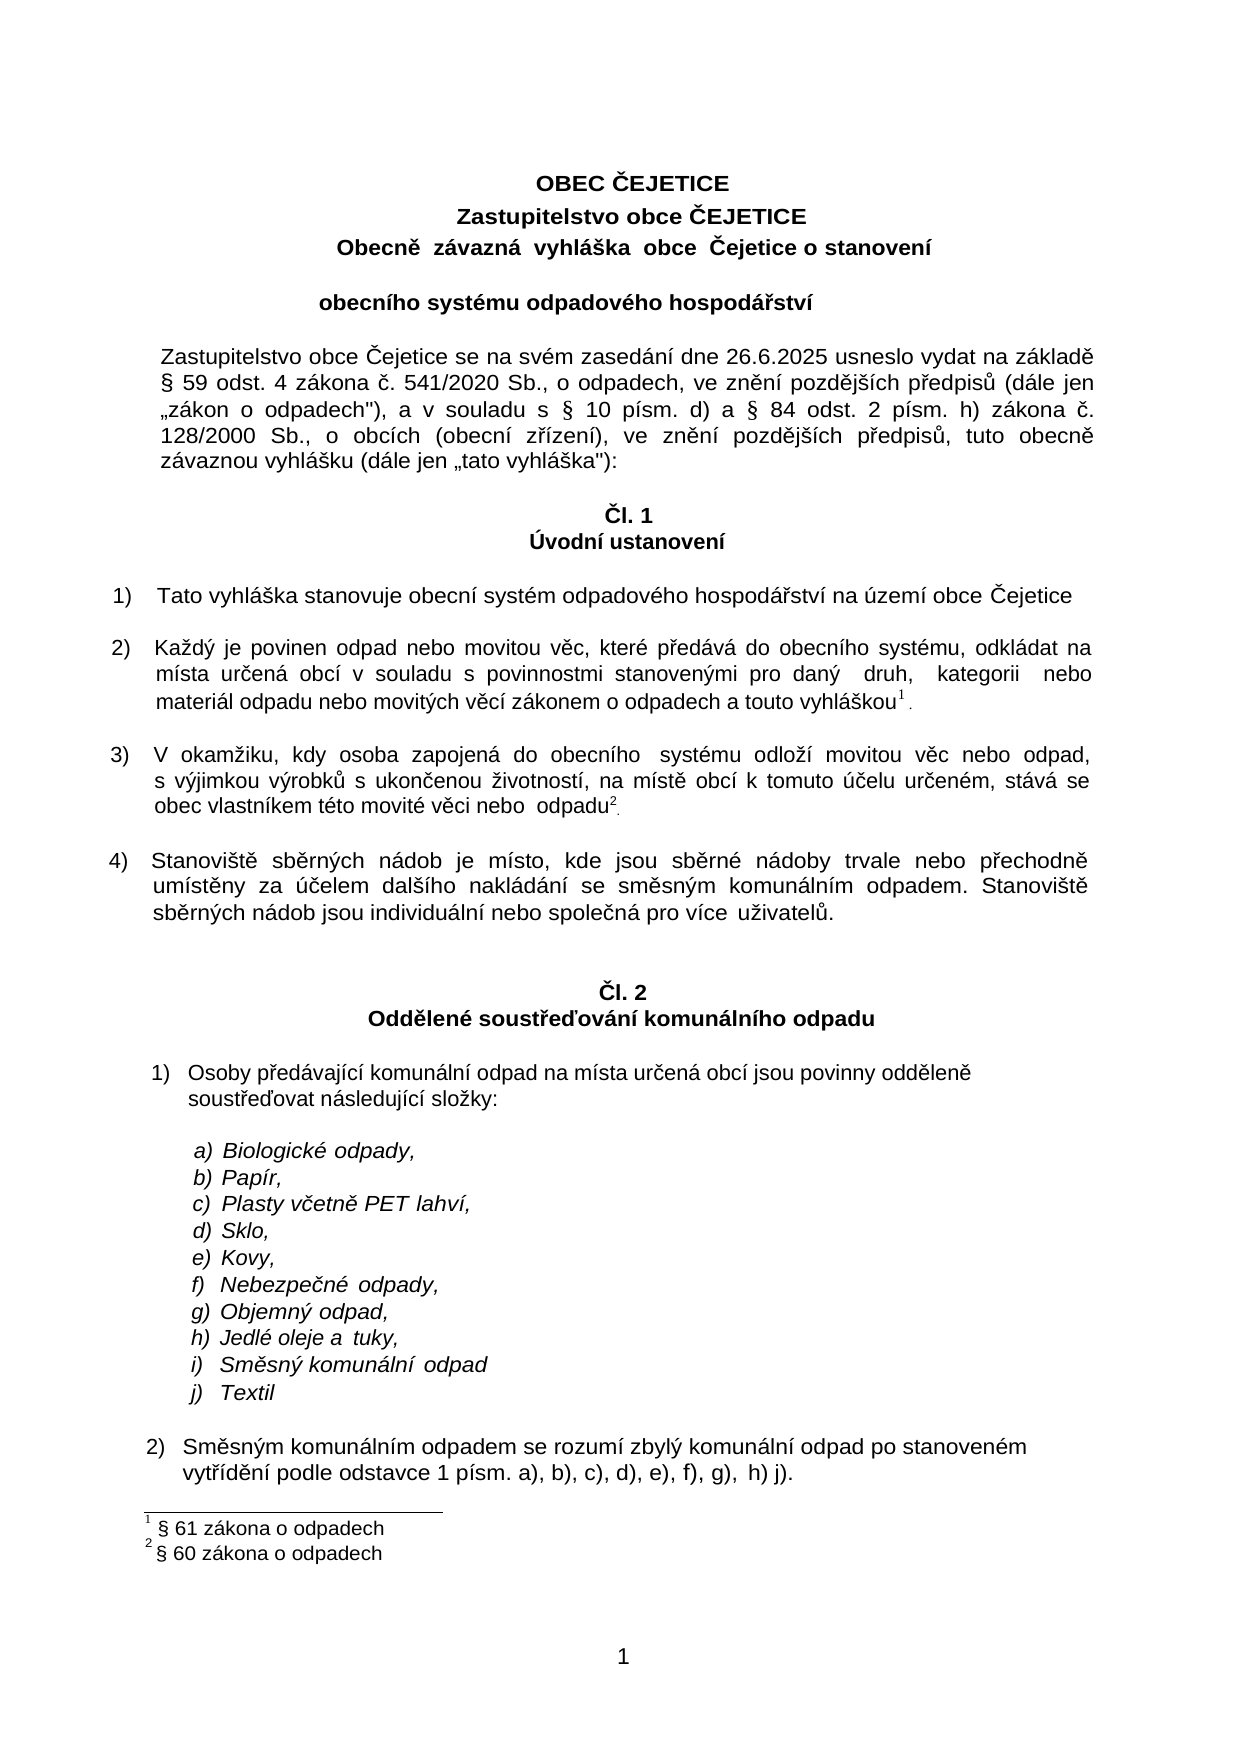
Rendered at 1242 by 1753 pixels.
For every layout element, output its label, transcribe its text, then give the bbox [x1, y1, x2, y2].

list Stanoviště sběrných nádob je místo, kde jsou sběrné nádoby trvale nebo přechodně umístěny za účelem dalšího nakládání se směsným komunálním odpadem. Stanoviště sběrných nádob jsou individuální nebo společná pro více uživatelů. [109, 847, 1090, 924]
list Plasty včetně PET lahví, [192, 1191, 1112, 1216]
list Objemný odpad, [191, 1299, 1112, 1324]
list Jedlé oleje a tuky, [191, 1325, 1112, 1350]
list V okamžiku, kdy osoba zapojená do obecního systému odloží movitou věc nebo odpad, s výjimkou výrobků s ukončenou životností, na místě obcí k tomuto účelu určeném, stává se obec vlastníkem této movité věci nebo odpadu2. [110, 742, 1092, 819]
subtitle OBEC ČEJETICE [175, 171, 1090, 196]
list Papír, [193, 1165, 1112, 1190]
list Kovy, [192, 1245, 1112, 1270]
list Směsný komunální odpad [191, 1352, 1112, 1377]
text Oddělené soustřeďování komunálního odpadu [153, 1006, 1090, 1031]
text 2 § 60 zákona o odpadech [145, 1540, 1112, 1566]
list Nebezpečné odpady, [191, 1272, 1112, 1297]
subtitle Čl. 1 [167, 503, 1090, 528]
text 1 § 61 zákona o odpadech [144, 1515, 1112, 1540]
subtitle Čl. 2 [155, 980, 1090, 1005]
text Zastupitelstvo obce ČEJETICE [173, 204, 1090, 229]
text Úvodní ustanovení [164, 529, 1090, 554]
text Obecně závazná vyhláška obce Čejetice o stanovení obecního systému odpadového hospodářství [318, 235, 940, 315]
list Textil [191, 1379, 1112, 1404]
list Sklo, [193, 1218, 1112, 1243]
list Osoby předávající komunální odpad na místa určená obcí jsou povinny odděleně soustřeďovat následující složky: [151, 1060, 1087, 1111]
list Směsným komunálním odpadem se rozumí zbylý komunální odpad po stanoveném vytřídění podle odstavce 1 písm. a), b), c), d), e), f), g), h) j). [146, 1434, 1084, 1486]
list Biologické odpady, [193, 1138, 1112, 1163]
text Zastupitelstvo obce Čejetice se na svém zasedání dne 26.6.2025 usneslo vydat na základě § 59 odst. 4 zákona č. 541/2020 Sb., o odpadech, ve znění pozdějších předpisů (dále jen „zákon o odpadech"), a v souladu s § 10 písm. d) a § 84 odst. 2 písm. h) zákona č. 128/2000 Sb., o obcích (obecní zřízení), ve znění pozdějších předpisů, tuto obecně závaznou vyhlášku (dále jen „tato vyhláška"): [160, 344, 1096, 473]
list Tato vyhláška stanovuje obecní systém odpadového hospodářství na území obce Čejetice [112, 583, 1112, 608]
list Každý je povinen odpad nebo movitou věc, které předává do obecního systému, odkládat na místa určená obcí v souladu s povinnostmi stanovenými pro daný druh, kategorii nebo materiál odpadu nebo movitých věcí zákonem o odpadech a touto vyhláškou1 . [111, 635, 1093, 714]
